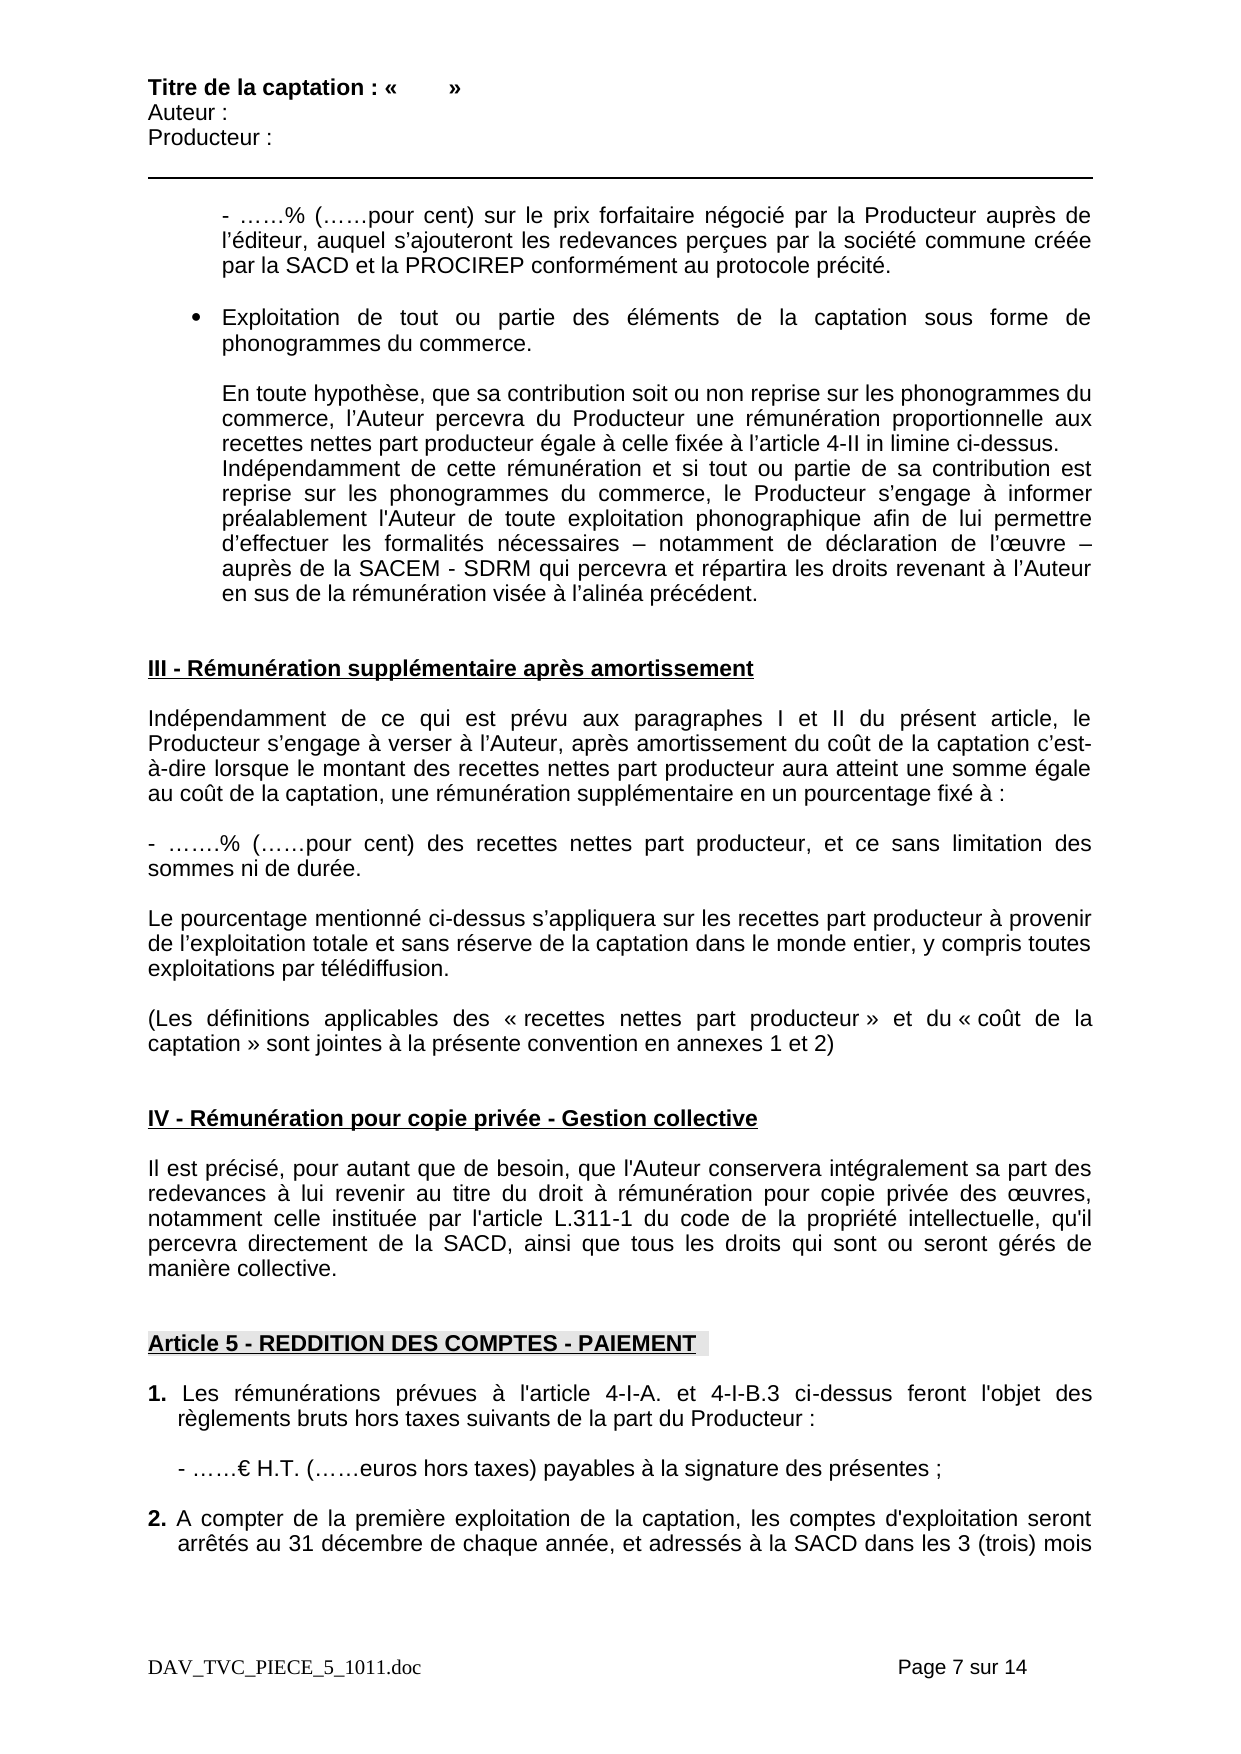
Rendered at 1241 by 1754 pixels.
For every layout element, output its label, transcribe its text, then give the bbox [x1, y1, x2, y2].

text - …….% (……pour cent) des recettes nettes part producteur, et ce sans limitation des sommes ni de durée. [148, 831, 1092, 881]
text Indépendamment de cette rémunération et si tout ou partie de sa contribution est reprise sur les phonogrammes du commerce, le Producteur s’engage à informer préalablement l'Auteur de toute exploitation phonographique afin de lui permettre d’effectuer les formalités nécessaires – notamment de déclaration de l’œuvre – auprès de - SDRM qui percevra et répartira les droits revenant à l’Auteur en sus de la rémunération visée à l’alinéa précédent. [192, 456, 1092, 606]
text III - Rémunération supplémentaire après amortissement [148, 656, 1092, 681]
text (Les définitions applicables des « recettes nettes part producteur » et du « coût de la captation » sont jointes à la présente convention en annexes 1 et 2) [148, 1006, 1092, 1056]
text Il est précisé, pour autant que de besoin, que l'Auteur conservera intégralement sa part des redevances à lui revenir au titre du droit à rémunération pour copie privée des œuvres, notamment celle instituée par l'article L.311-1 du code de la propriété intellectuelle, qu'il percevra directement de la SACD, ainsi que tous les droits qui sont ou seront gérés de manière collective. [148, 1156, 1092, 1281]
text IV - Rémunération pour copie privée - Gestion collective [148, 1106, 1092, 1131]
text Le pourcentage mentionné ci-dessus s’appliquera sur les recettes part producteur à provenir de l’exploitation totale et sans réserve de la captation dans le monde entier, y compris toutes exploitations par télédiffusion. [148, 906, 1092, 981]
text Indépendamment de ce qui est prévu aux paragraphes I et II du présent article, le Producteur s’engage à verser à l’Auteur, après amortissement du coût de la captation c’est-à-dire lorsque le montant des recettes nettes part producteur aura atteint une somme égale au coût de la captation, une rémunération supplémentaire en un pourcentage fixé à : [148, 706, 1092, 806]
text En toute hypothèse, que sa contribution soit ou non reprise sur les phonogrammes du commerce, l’Auteur percevra du Producteur une rémunération proportionnelle aux recettes nettes part producteur égale à celle fixée à l’article 4-II in limine ci-dessus. [148, 381, 1092, 456]
text Article 5 - REDDITION DES COMPTES - PAIEMENT [148, 1331, 709, 1356]
text - ……% (……pour cent) sur le prix forfaitaire négocié par la Producteur auprès de l’éditeur, auquel s’ajouteront les redevances perçues par la société commune créée par la SACD et la PROCIREP conformément au protocole précité. [222, 204, 1092, 279]
list Exploitation de tout ou partie des éléments de la captation sous forme de phonogrammes du commerce. [192, 304, 1092, 356]
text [148, 1506, 1092, 1556]
text 1. Les rémunérations prévues à l'article 4-I-A. et 4-I-B.3 ci-dessus feront l'objet des règlements bruts hors taxes suivants de la part du Producteur : [148, 1381, 1092, 1431]
text - ……€ H.T. (……euros hors taxes) payables à la signature des présentes ; [148, 1456, 1092, 1481]
